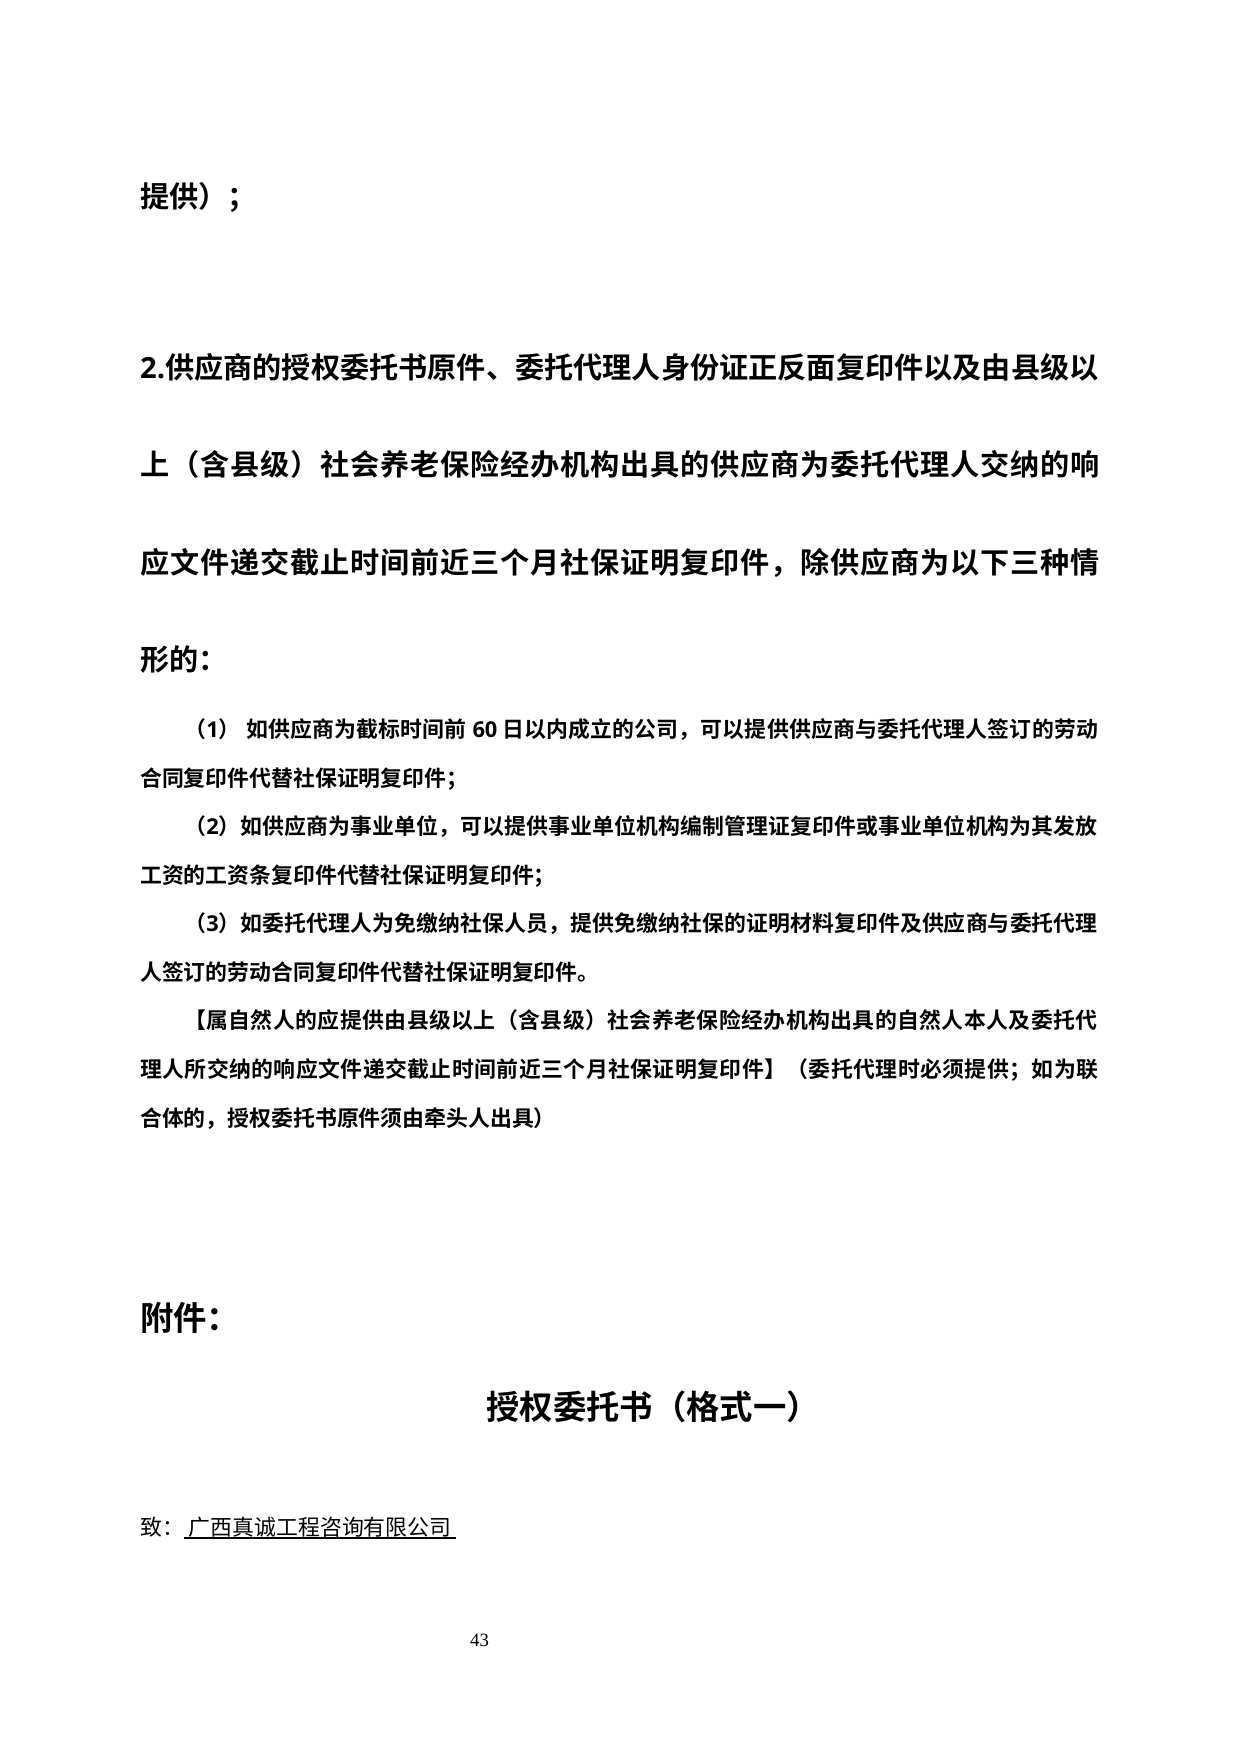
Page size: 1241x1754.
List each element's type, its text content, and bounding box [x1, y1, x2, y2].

text 【属自然人的应提供由县级以上（含县级）社会养老保险经办机构出具的自然人本人及委托代理人所交纳的响应文件递交截止时间前近三个月社保证明复印件】（委托代理时必须提供；如为联合体的，授权委托书原件须由牵头人出具） [140, 1003, 1100, 1133]
text 致： 广西真诚工程咨询有限公司 [140, 1509, 1100, 1542]
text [140, 162, 1100, 227]
text （2）如供应商为事业单位，可以提供事业单位机构编制管理证复印件或事业单位机构为其发放工资的工资条复印件代替社保证明复印件； [140, 809, 1100, 890]
text 2.供应商的授权委托书原件、委托代理人身份证正反面复印件以及由县级以上（含县级）社会养老保险经办机构出具的供应商为委托代理人交纳的响应文件递交截止时间前近三个月社保证明复印件，除供应商为以下三种情形的： [140, 333, 1100, 690]
text （3）如委托代理人为免缴纳社保人员，提供免缴纳社保的证明材料复印件及供应商与委托代理人签订的劳动合同复印件代替社保证明复印件。 [140, 906, 1100, 987]
text 附件： [140, 1284, 1100, 1349]
text 授权委托书（格式一） [140, 1373, 1100, 1438]
text （1） 如供应商为截标时间前60日以内成立的公司，可以提供供应商与委托代理人签订的劳动合同复印件代替社保证明复印件； [140, 712, 1100, 793]
